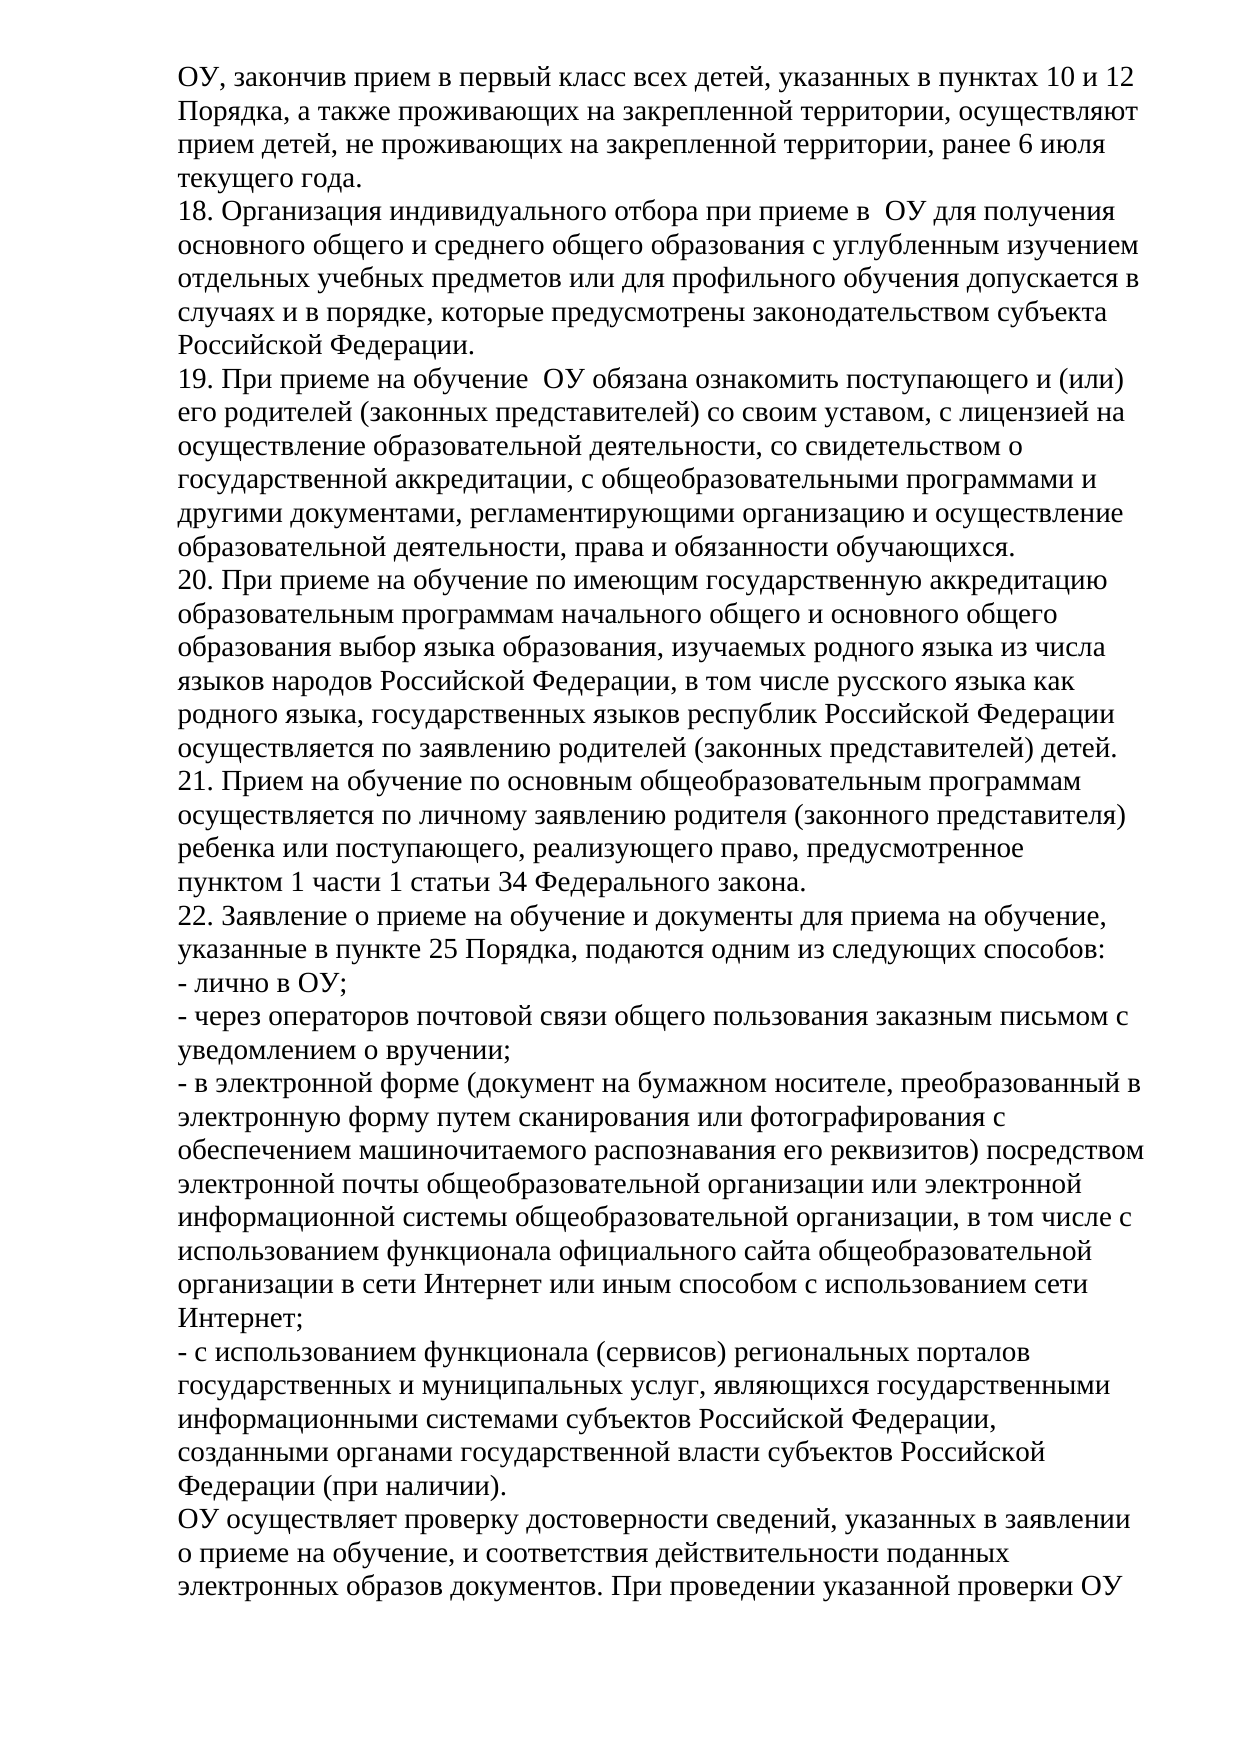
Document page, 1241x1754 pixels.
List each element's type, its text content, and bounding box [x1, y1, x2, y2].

text - лично в ОУ; [177, 965, 1152, 998]
text 21. Прием на обучение по основным общеобразовательным программам осуществляется по личному заявлению родителя (законного представителя) ребенка или поступающего, реализующего право, предусмотренное пунктом 1 части 1 статьи 34 Федерального закона. [177, 763, 1152, 898]
text 22. Заявление о приеме на обучение и документы для приема на обучение, указанные в пункте 25 Порядка, подаются одним из следующих способов: [177, 898, 1152, 965]
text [177, 1501, 1152, 1602]
text 18. Организация индивидуального отбора при приеме в ОУ для получения основного общего и среднего общего образования с углубленным изучением отдельных учебных предметов или для профильного обучения допускается в случаях и в порядке, которые предусмотрены законодательством субъекта Российской Федерации. [177, 193, 1152, 361]
text - в электронной форме (документ на бумажном носителе, преобразованный в электронную форму путем сканирования или фотографирования с обеспечением машиночитаемого распознавания его реквизитов) посредством электронной почты общеобразовательной организации или электронной информационной системы общеобразовательной организации, в том числе с использованием функционала официального сайта общеобразовательной организации в сети Интернет или иным способом с использованием сети Интернет; [177, 1065, 1152, 1334]
text 19. При приеме на обучение ОУ обязана ознакомить поступающего и (или) его родителей (законных представителей) со своим уставом, с лицензией на осуществление образовательной деятельности, со свидетельством о государственной аккредитации, с общеобразовательными программами и другими документами, регламентирующими организацию и осуществление образовательной деятельности, права и обязанности обучающихся. [177, 361, 1152, 562]
text - с использованием функционала (сервисов) региональных порталов государственных и муниципальных услуг, являющихся государственными информационными системами субъектов Российской Федерации, созданными органами государственной власти субъектов Российской Федерации (при наличии). [177, 1334, 1152, 1501]
text - через операторов почтовой связи общего пользования заказным письмом с уведомлением о вручении; [177, 998, 1152, 1065]
text 20. При приеме на обучение по имеющим государственную аккредитацию образовательным программам начального общего и основного общего образования выбор языка образования, изучаемых родного языка из числа языков народов Российской Федерации, в том числе русского языка как родного языка, государственных языков республик Российской Федерации осуществляется по заявлению родителей (законных представителей) детей. [177, 562, 1152, 763]
text ОУ, закончив прием в первый класс всех детей, указанных в пунктах 10 и 12 Порядка, а также проживающих на закрепленной территории, осуществляют прием детей, не проживающих на закрепленной территории, ранее 6 июля текущего года. [177, 59, 1152, 193]
